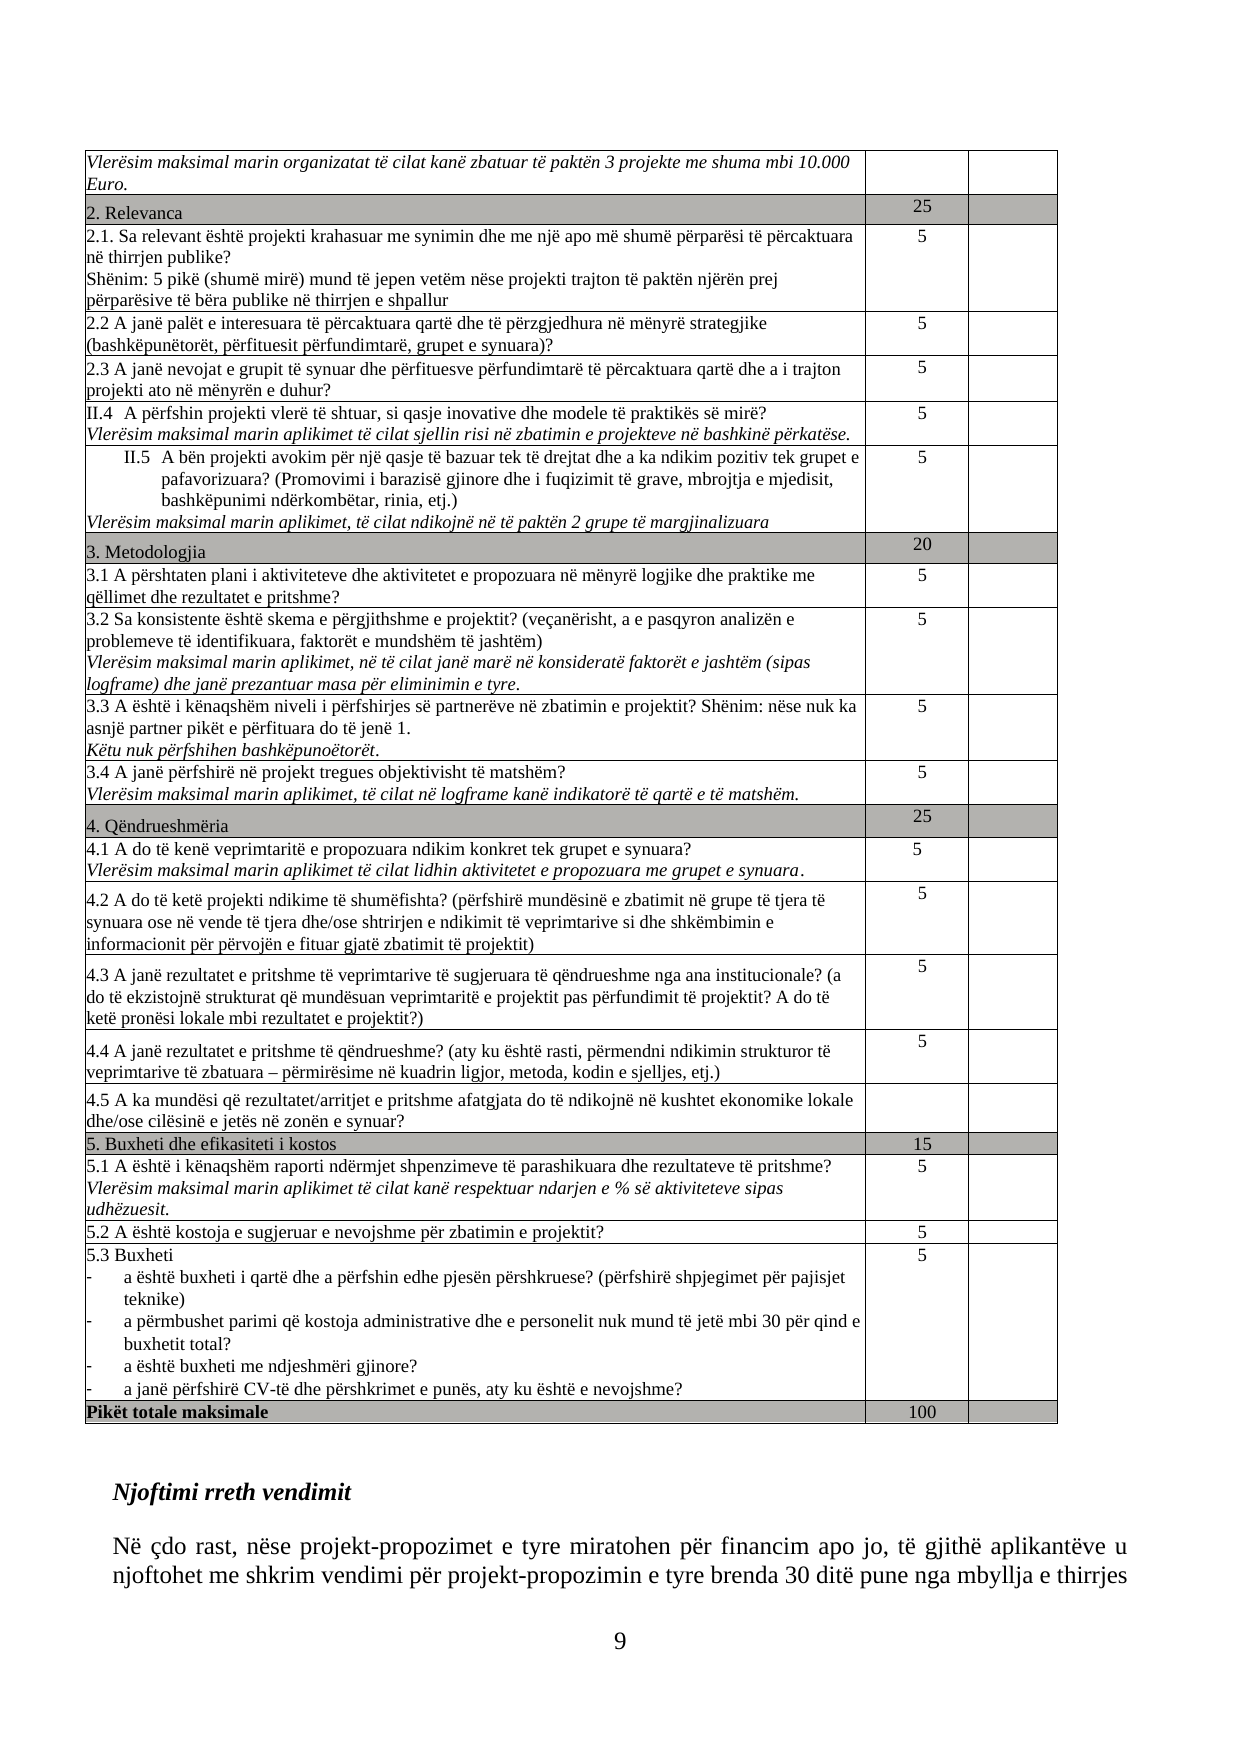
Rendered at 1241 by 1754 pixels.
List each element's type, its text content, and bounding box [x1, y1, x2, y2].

table_cell 3.3 A është i kënaqshëm niveli i përfshirjes së partnerëve në zbatimin e projektit? Shënim: nëse nuk ka asnjë partner pikët e përfituara do të jenë 1. Këtu nuk përfshihen bashkëpunoëtorët. [86, 695, 865, 760]
table_cell [969, 1244, 1057, 1400]
table_cell 5 [866, 695, 968, 760]
table_cell 5 [866, 955, 968, 1029]
table_cell 5 [866, 838, 968, 881]
table_cell 5 [866, 446, 968, 532]
table_cell 5 [866, 1244, 968, 1400]
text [112, 1531, 1128, 1588]
table_cell [969, 1030, 1057, 1083]
table_cell [969, 225, 1057, 311]
text Njoftimi rreth vendimit [112, 1477, 1128, 1506]
table_cell 5.2 A është kostoja e sugjeruar e nevojshme për zbatimin e projektit? [86, 1221, 865, 1242]
table_cell 5 [866, 564, 968, 607]
table_cell [969, 1155, 1057, 1220]
table_cell 5 [866, 1221, 968, 1242]
table_cell [969, 761, 1057, 804]
table_cell [969, 882, 1057, 954]
table_cell [969, 533, 1057, 563]
table_cell 5 [866, 882, 968, 954]
table_cell 15 [866, 1133, 968, 1154]
table_cell [969, 402, 1057, 445]
table_cell 3.1 A përshtaten plani i aktiviteteve dhe aktivitetet e propozuara në mënyrë logjike dhe praktike me qëllimet dhe rezultatet e pritshme? [86, 564, 865, 607]
table_cell 2.1. Sa relevant është projekti krahasuar me synimin dhe me një apo më shumë përparësi të përcaktuara në thirrjen publike? Shënim: 5 pikë (shumë mirë) mund të jepen vetëm nëse projekti trajton të paktën njërën prej përparësive të bëra publike në thirrjen e shpallur [86, 225, 865, 311]
table_cell 5. Buxheti dhe efikasiteti i kostos [86, 1133, 865, 1154]
table_cell 4.4 A janë rezultatet e pritshme të qëndrueshme? (aty ku është rasti, përmendni ndikimin strukturor të veprimtarive të zbatuara – përmirësime në kuadrin ligjor, metoda, kodin e sjelljes, etj.) [86, 1030, 865, 1083]
table_cell 3.2 Sa konsistente është skema e përgjithshme e projektit? (veçanërisht, a e pasqyron analizën e problemeve të identifikuara, faktorët e mundshëm të jashtëm) Vlerësim maksimal marin aplikimet, në të cilat janë marë në konsideratë faktorët e jashtëm (sipas logframe) dhe janë prezantuar masa për eliminimin e tyre. [86, 608, 865, 694]
table_cell 5 [866, 402, 968, 445]
table_cell 5 [866, 225, 968, 311]
table_cell 5 [866, 151, 968, 194]
table_cell [969, 838, 1057, 881]
table_cell Pikët totale maksimale [86, 1401, 865, 1422]
table_cell 5 [866, 608, 968, 694]
table_cell 2.3 A janë nevojat e grupit të synuar dhe përfituesve përfundimtarë të përcaktuara qartë dhe a i trajton projekti ato në mënyrën e duhur? [86, 356, 865, 401]
table_cell 2.2 A janë palët e interesuara të përcaktuara qartë dhe të përzgjedhura në mënyrë strategjike (bashkëpunëtorët, përfituesit përfundimtarë, grupet e synuara)? [86, 312, 865, 355]
table_cell 5.3 Buxheti a është buxheti i qartë dhe a përfshin edhe pjesën përshkruese? (përfshirë shpjegimet për pajisjet teknike) a përmbushet parimi që kostoja administrative dhe e personelit nuk mund të jetë mbi 30 për qind e buxhetit total? a është buxheti me ndjeshmëri gjinore? a janë përfshirë CV-të dhe përshkrimet e punës, aty ku është e nevojshme? [86, 1244, 865, 1400]
table_cell 4.3 A janë rezultatet e pritshme të veprimtarive të sugjeruara të qëndrueshme nga ana institucionale? (a do të ekzistojnë strukturat që mundësuan veprimtaritë e projektit pas përfundimit të projektit? A do të ketë pronësi lokale mbi rezultatet e projektit?) [86, 955, 865, 1029]
table_cell 5 [866, 1030, 968, 1083]
table_cell A bën projekti avokim për një qasje të bazuar tek të drejtat dhe a ka ndikim pozitiv tek grupet e pafavorizuara? (Promovimi i barazisë gjinore dhe i fuqizimit të grave, mbrojtja e mjedisit, bashkëpunimi ndërkombëtar, rinia, etj.) Vlerësim maksimal marin aplikimet, të cilat ndikojnë në të paktën 2 grupe të margjinalizuara [86, 446, 865, 532]
table_cell [969, 1084, 1057, 1132]
table_cell 2. Relevanca [86, 195, 865, 224]
table_cell [969, 195, 1057, 224]
table_cell [969, 1133, 1057, 1154]
table_cell 5 [866, 312, 968, 355]
table_cell [969, 151, 1057, 194]
table_cell [969, 1221, 1057, 1242]
table_cell [969, 564, 1057, 607]
table_cell [969, 695, 1057, 760]
table_cell [969, 312, 1057, 355]
table_cell A përfshin projekti vlerë të shtuar, si qasje inovative dhe modele të praktikës së mirë? Vlerësim maksimal marin aplikimet të cilat sjellin risi në zbatimin e projekteve në bashkinë përkatëse. [86, 402, 865, 445]
table_cell 25 [866, 195, 968, 224]
table_cell [969, 805, 1057, 837]
table_cell 25 [866, 805, 968, 837]
table_cell 3. Metodologjia [86, 533, 865, 563]
table_cell [969, 608, 1057, 694]
table_cell 20 [866, 533, 968, 563]
table_cell 4.2 A do të ketë projekti ndikime të shumëfishta? (përfshirë mundësinë e zbatimit në grupe të tjera të synuara ose në vende të tjera dhe/ose shtrirjen e ndikimit të veprimtarive si dhe shkëmbimin e informacionit për përvojën e fituar gjatë zbatimit të projektit) [86, 882, 865, 954]
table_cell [86, 151, 865, 194]
table_cell 4.5 A ka mundësi që rezultatet/arritjet e pritshme afatgjata do të ndikojnë në kushtet ekonomike lokale dhe/ose cilësinë e jetës në zonën e synuar? [86, 1084, 865, 1132]
table_cell [866, 1084, 968, 1132]
table_cell 5.1 A është i kënaqshëm raporti ndërmjet shpenzimeve të parashikuara dhe rezultateve të pritshme? Vlerësim maksimal marin aplikimet të cilat kanë respektuar ndarjen e % së aktiviteteve sipas udhëzuesit. [86, 1155, 865, 1220]
table_cell [969, 1401, 1057, 1422]
table_cell 100 [866, 1401, 968, 1422]
table_cell [969, 356, 1057, 401]
table_cell 5 [866, 356, 968, 401]
table_cell [969, 955, 1057, 1029]
table_cell 4. Qëndrueshmëria [86, 805, 865, 837]
table_cell 4.1 A do të kenë veprimtaritë e propozuara ndikim konkret tek grupet e synuara? Vlerësim maksimal marin aplikimet të cilat lidhin aktivitetet e propozuara me grupet e synuara. [86, 838, 865, 881]
table_cell 3.4 A janë përfshirë në projekt tregues objektivisht të matshëm? Vlerësim maksimal marin aplikimet, të cilat në logframe kanë indikatorë të qartë e të matshëm. [86, 761, 865, 804]
table_cell 5 [866, 1155, 968, 1220]
table_cell 5 [866, 761, 968, 804]
table_cell [969, 446, 1057, 532]
